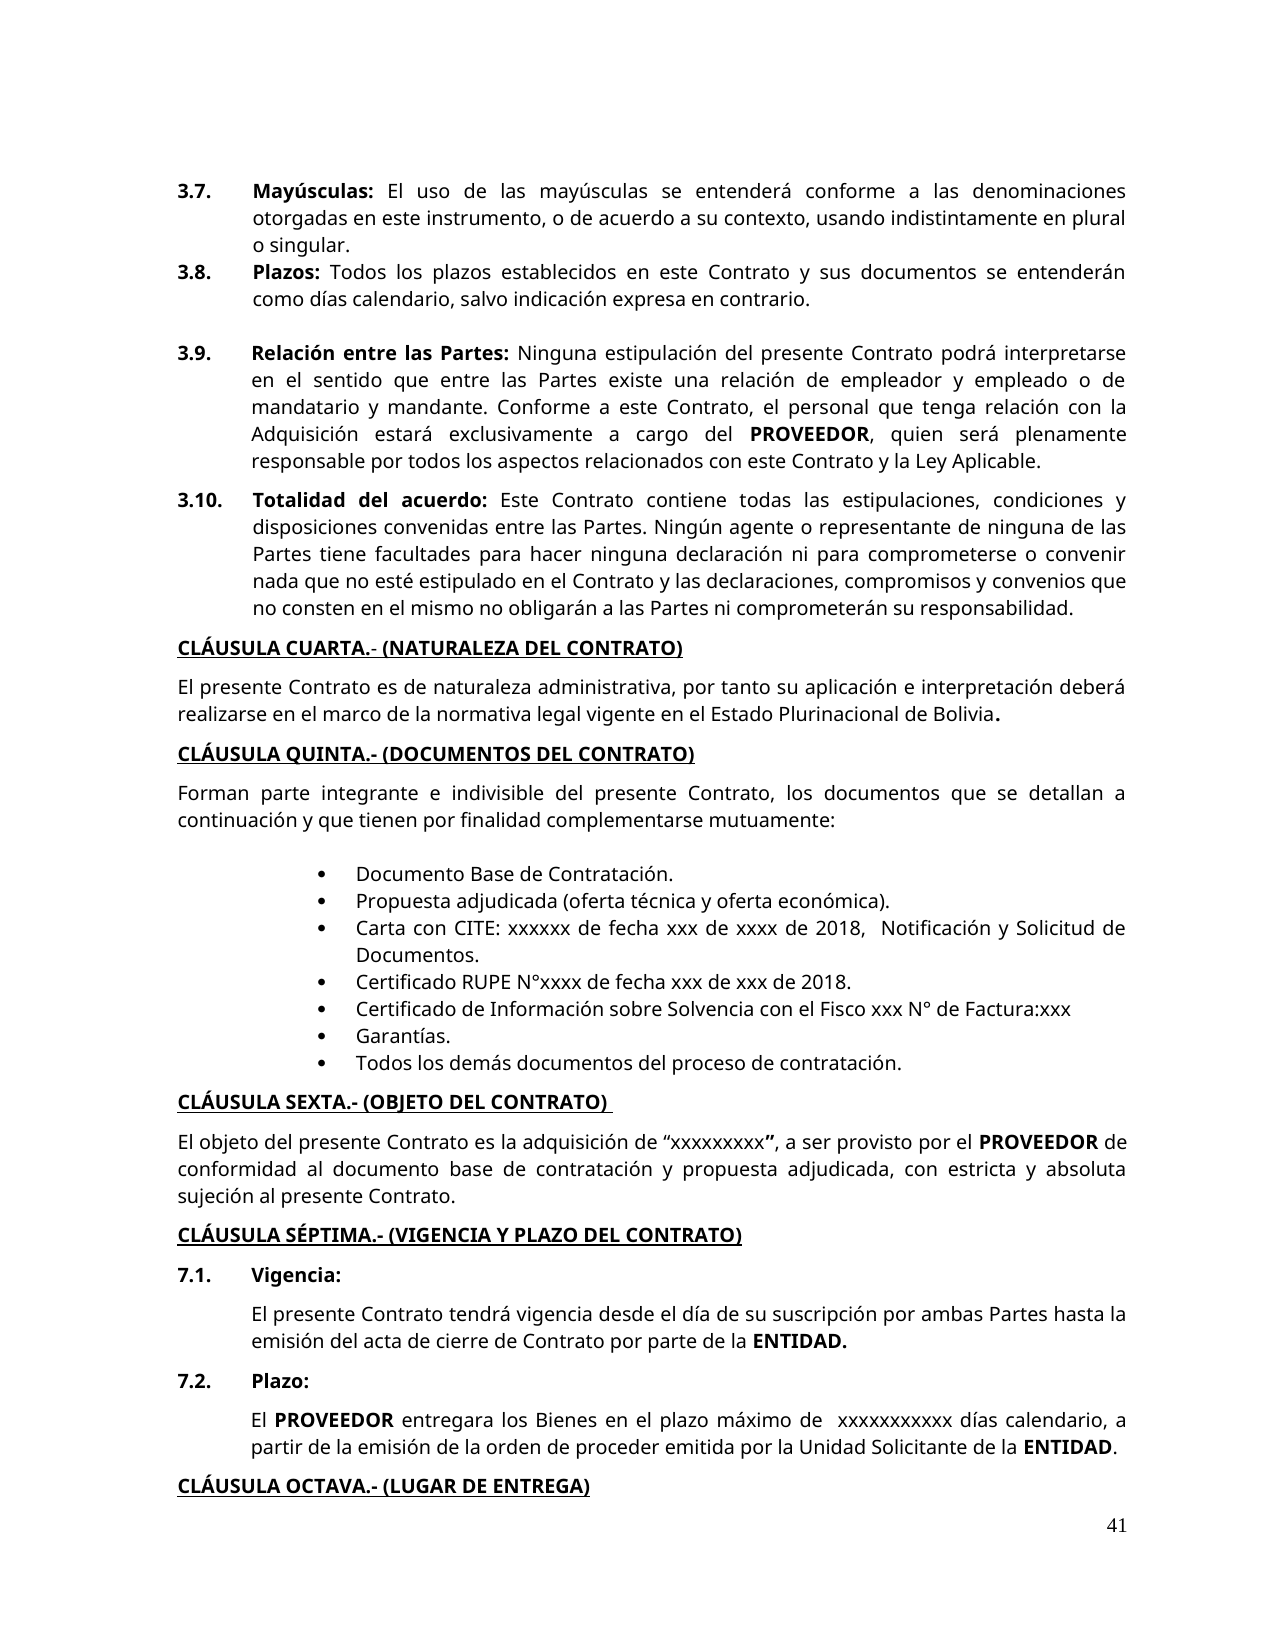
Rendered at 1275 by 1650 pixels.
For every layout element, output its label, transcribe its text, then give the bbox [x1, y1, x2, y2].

text 7.2. Plazo: [177, 1367, 1127, 1394]
text Forman parte integrante e indivisible del presente Contrato, los documentos que se detallan a continuación y que tienen por finalidad complementarse mutuamente: [177, 779, 1127, 833]
text 3.9. Relación entre las Partes: Ninguna estipulación del presente Contrato podrá interpretarse en el sentido que entre las Partes existe una relación de empleador y empleado o de mandatario y mandante. Conforme a este Contrato, el personal que tenga relación con la Adquisición estará exclusivamente a cargo del PROVEEDOR, quien será plenamente responsable por todos los aspectos relacionados con este Contrato y la Ley Aplicable. [177, 339, 1127, 474]
text 3.10. Totalidad del acuerdo: Este Contrato contiene todas las estipulaciones, condiciones y disposiciones convenidas entre las Partes. Ningún agente o representante de ninguna de las Partes tiene facultades para hacer ninguna declaración ni para comprometerse o convenir nada que no esté estipulado en el Contrato y las declaraciones, compromisos y convenios que no consten en el mismo no obligarán a las Partes ni comprometerán su responsabilidad. [177, 486, 1127, 621]
text El presente Contrato tendrá vigencia desde el día de su suscripción por ambas Partes hasta la emisión del acta de cierre de Contrato por parte de la ENTIDAD. [251, 1300, 1127, 1354]
text 3.7. Mayúsculas: El uso de las mayúsculas se entenderá conforme a las denominaciones otorgadas en este instrumento, o de acuerdo a su contexto, usando indistintamente en plural o singular. [177, 177, 1127, 258]
text 7.1. Vigencia: [177, 1261, 1127, 1288]
list Certificado RUPE N°xxxx de fecha xxx de xxx de 2018. [318, 968, 1127, 995]
text CLÁUSULA CUARTA.- (NATURALEZA DEL CONTRATO) [177, 634, 1127, 661]
text El PROVEEDOR entregara los Bienes en el plazo máximo de xxxxxxxxxxx días calendario, a partir de la emisión de la orden de proceder emitida por la Unidad Solicitante de la ENTIDAD. [251, 1406, 1127, 1460]
list Carta con CITE: xxxxxx de fecha xxx de xxxx de 2018, Notificación y Solicitud de Documentos. [318, 914, 1127, 968]
text CLÁUSULA SÉPTIMA.- (VIGENCIA Y PLAZO DEL CONTRATO) [177, 1221, 1127, 1248]
list Todos los demás documentos del proceso de contratación. [318, 1049, 1127, 1076]
text CLÁUSULA OCTAVA.- (LUGAR DE ENTREGA) [177, 1473, 1127, 1500]
text El presente Contrato es de naturaleza administrativa, por tanto su aplicación e interpretación deberá realizarse en el marco de la normativa legal vigente en el Estado Plurinacional de Bolivia. [177, 673, 1127, 727]
text CLÁUSULA QUINTA.- (DOCUMENTOS DEL CONTRATO) [177, 740, 1127, 767]
text 3.8. Plazos: Todos los plazos establecidos en este Contrato y sus documentos se entenderán como días calendario, salvo indicación expresa en contrario. [177, 258, 1127, 312]
text El objeto del presente Contrato es la adquisición de “xxxxxxxxx”, a ser provisto por el PROVEEDOR de conformidad al documento base de contratación y propuesta adjudicada, con estricta y absoluta sujeción al presente Contrato. [177, 1128, 1127, 1209]
text CLÁUSULA SEXTA.- (OBJETO DEL CONTRATO) [177, 1088, 1127, 1116]
list Certificado de Información sobre Solvencia con el Fisco xxx N° de Factura:xxx [318, 995, 1127, 1022]
list Garantías. [318, 1022, 1127, 1049]
list Propuesta adjudicada (oferta técnica y oferta económica). [318, 887, 1127, 914]
list Documento Base de Contratación. [318, 860, 1127, 887]
